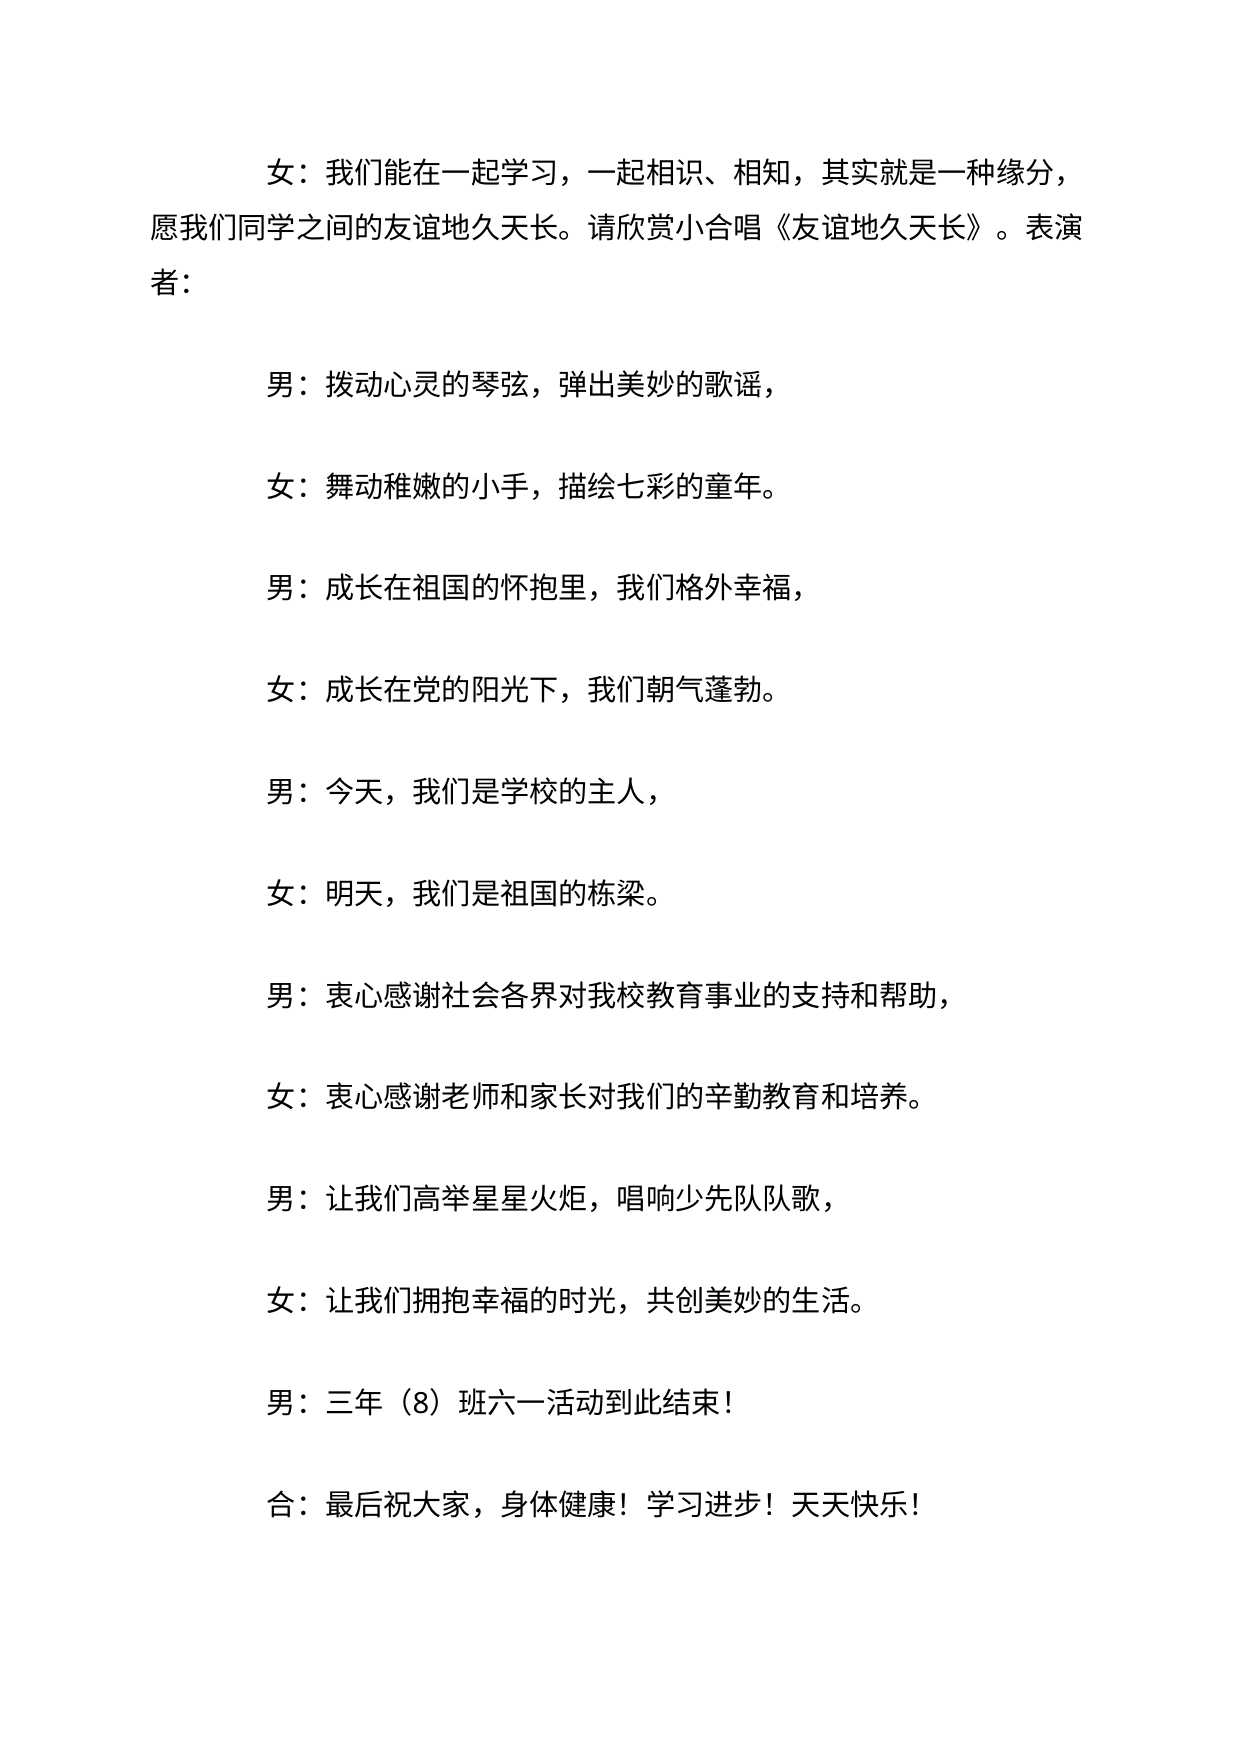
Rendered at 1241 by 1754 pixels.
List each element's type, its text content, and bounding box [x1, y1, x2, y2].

text 女：我们能在一起学习，一起相识、相知，其实就是一种缘分，愿我们同学之间的友谊地久天长。请欣赏小合唱《友谊地久天长》。表演者： [150, 150, 1090, 302]
text 男：让我们高举星星火炬，唱响少先队队歌， [150, 1176, 1090, 1218]
text 男：拨动心灵的琴弦，弹出美妙的歌谣， [150, 362, 1090, 404]
text 女：让我们拥抱幸福的时光，共创美妙的生活。 [150, 1277, 1090, 1320]
text 女：明天，我们是祖国的栋梁。 [150, 870, 1090, 913]
text 合：最后祝大家，身体健康！学习进步！天天快乐！ [150, 1481, 1090, 1523]
text 女：成长在党的阳光下，我们朝气蓬勃。 [150, 667, 1090, 709]
text 女：衷心感谢老师和家长对我们的辛勤教育和培养。 [150, 1074, 1090, 1116]
text 男：三年（8）班六一活动到此结束！ [150, 1379, 1090, 1422]
text 男：今天，我们是学校的主人， [150, 769, 1090, 811]
text 男：成长在祖国的怀抱里，我们格外幸福， [150, 565, 1090, 607]
text 男：衷心感谢社会各界对我校教育事业的支持和帮助， [150, 972, 1090, 1014]
text 女：舞动稚嫩的小手，描绘七彩的童年。 [150, 463, 1090, 506]
